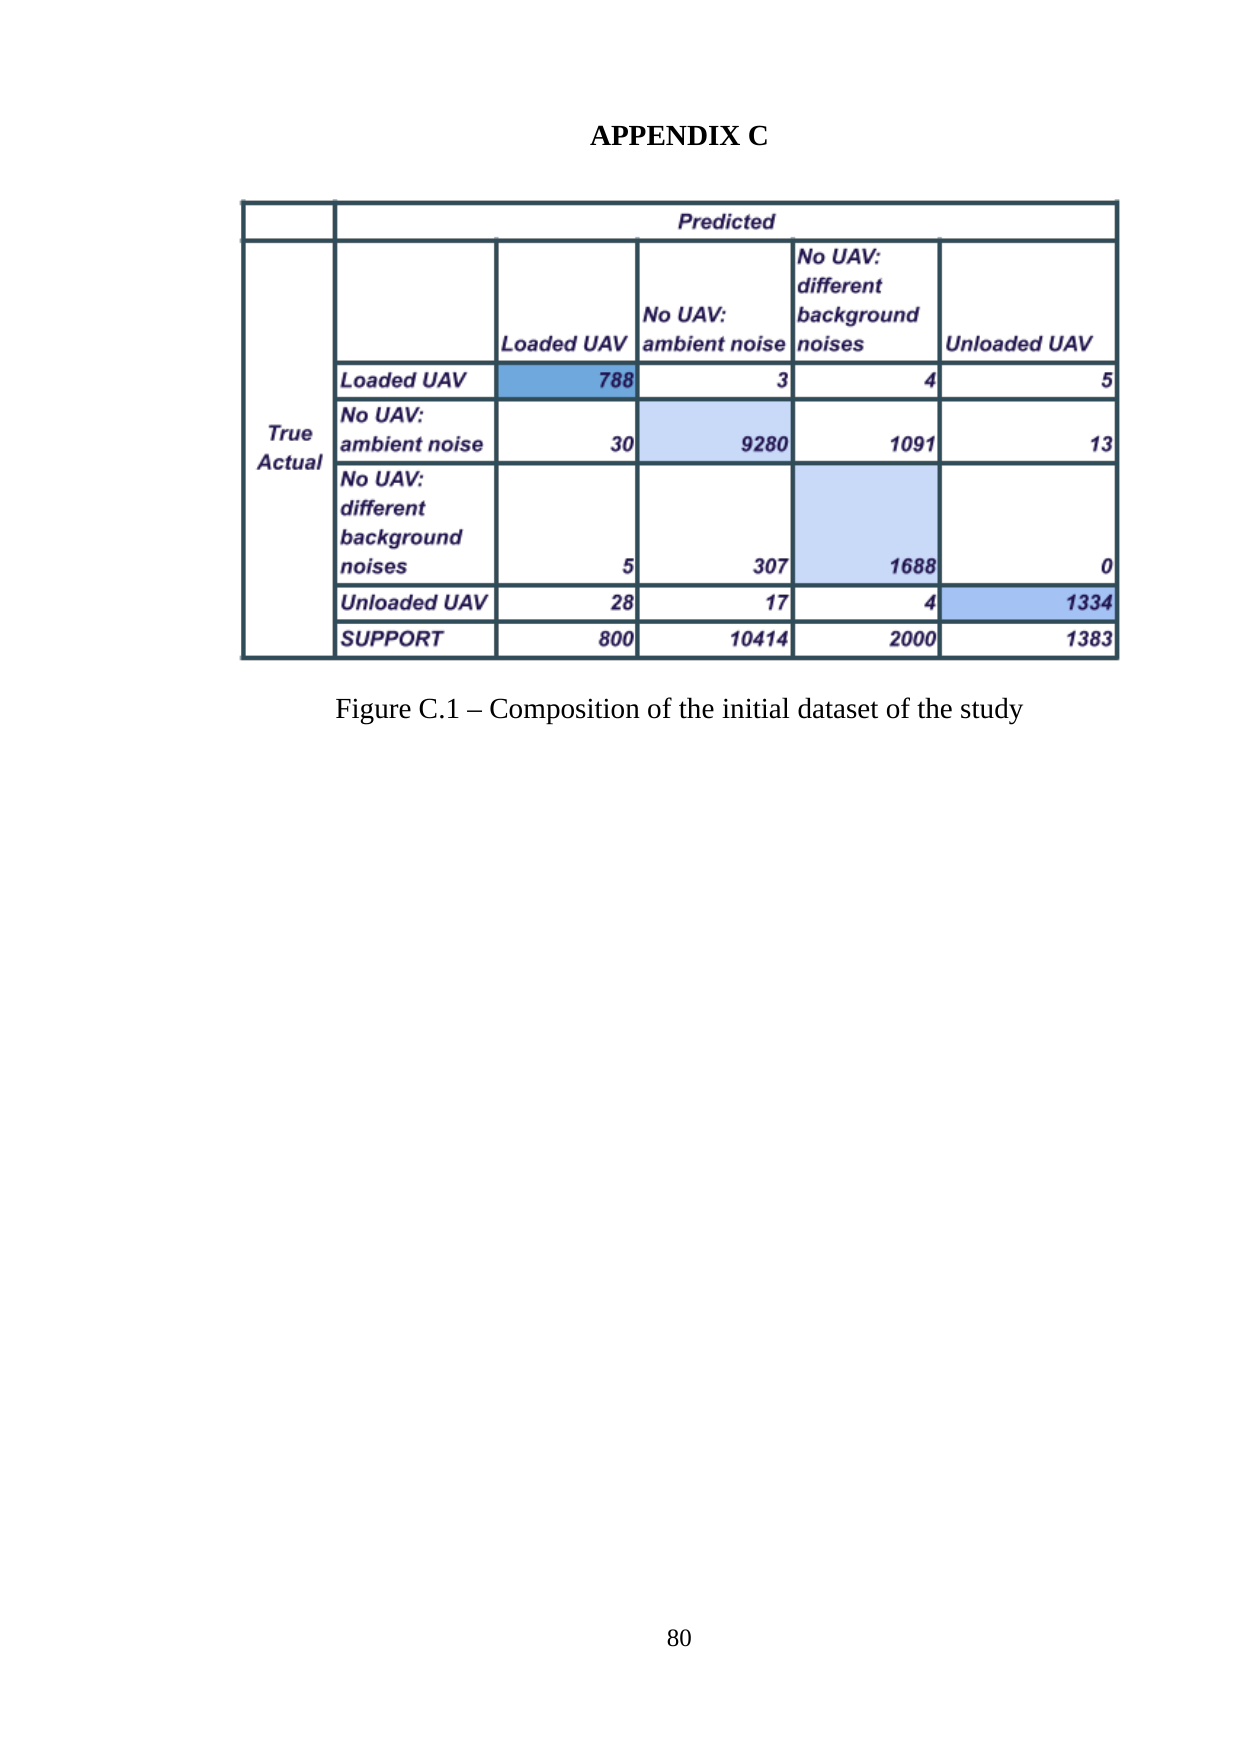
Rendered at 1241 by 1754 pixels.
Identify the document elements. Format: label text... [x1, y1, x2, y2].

text Figure C.1 – Composition of the initial dataset of the study [177, 691, 1181, 724]
text APPENDIX C [177, 118, 1181, 152]
picture [224, 185, 1134, 672]
